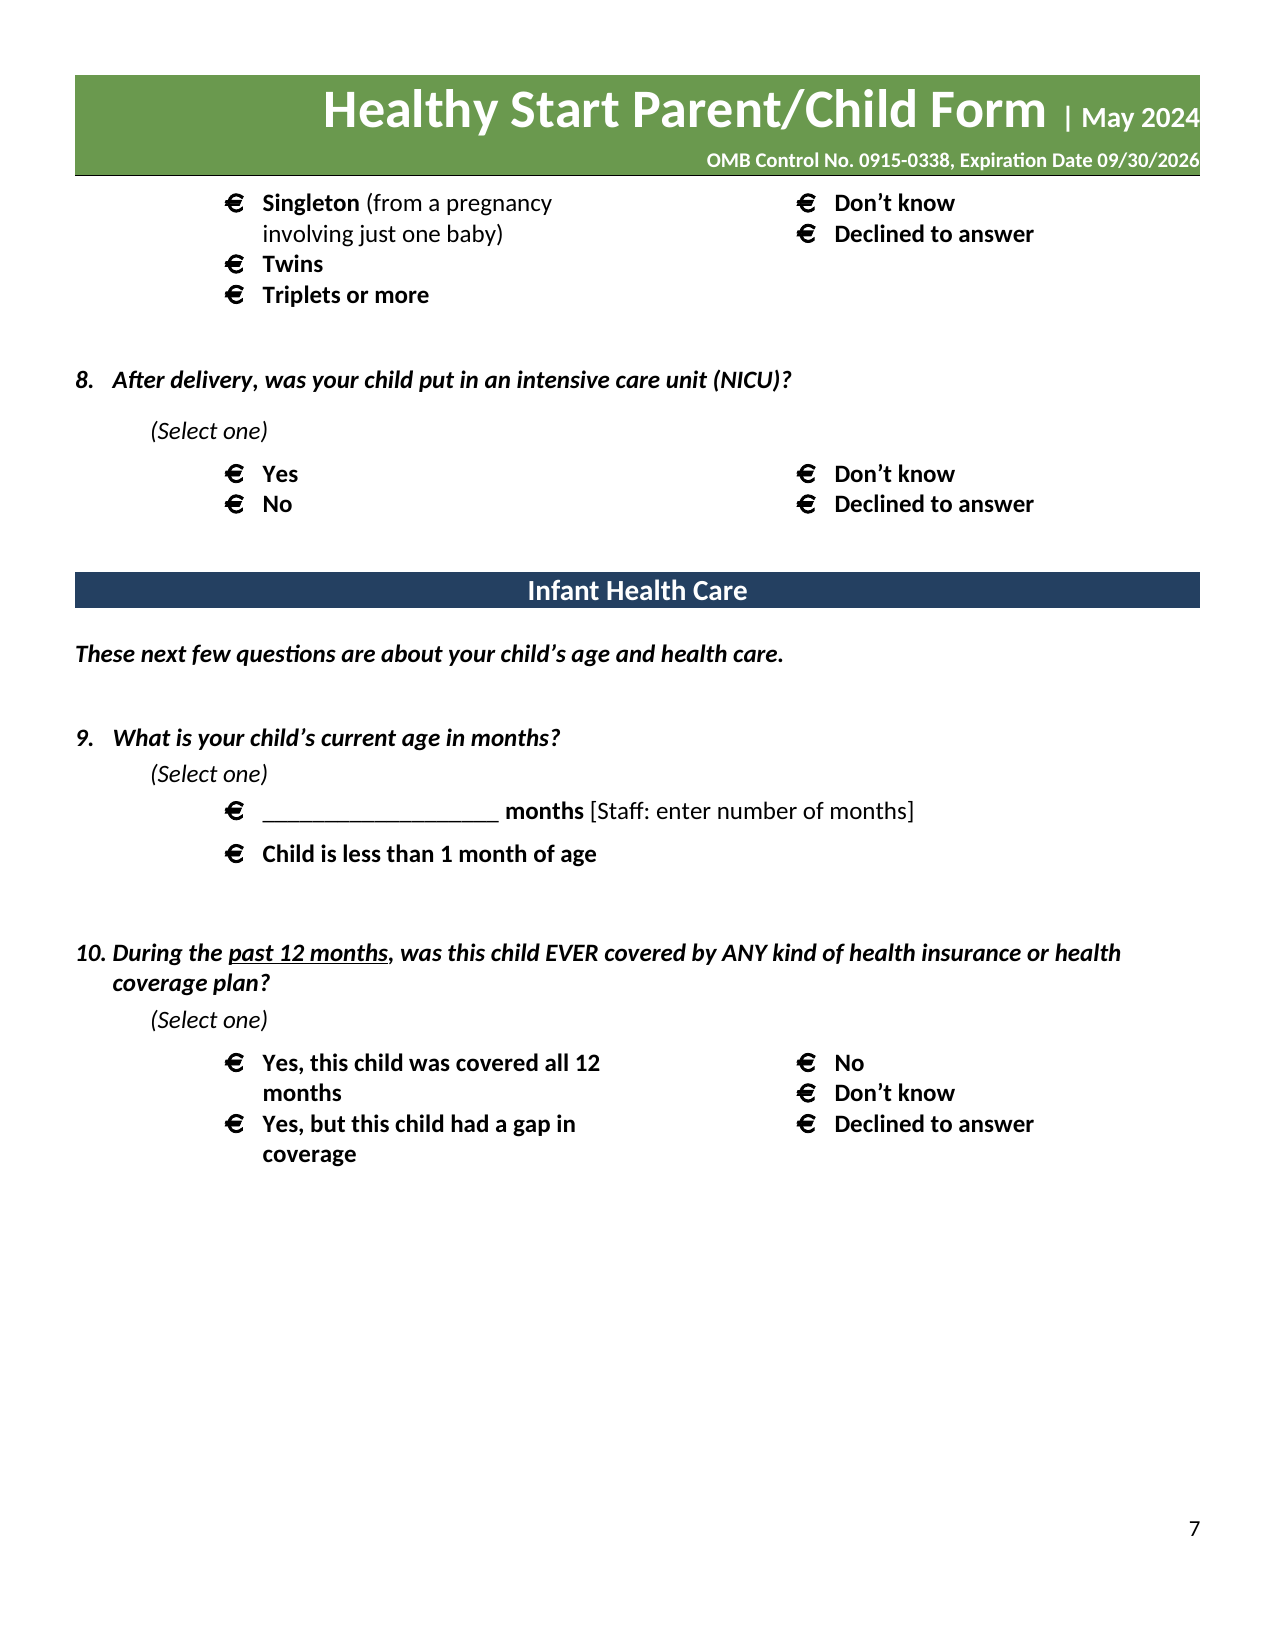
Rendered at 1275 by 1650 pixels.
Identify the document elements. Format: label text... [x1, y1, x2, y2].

list Don’t know [797, 458, 1200, 489]
list Singleton (from a pregnancy involving just one baby) [225, 187, 628, 248]
list (Select one) [150, 415, 1200, 446]
list No [797, 1047, 1200, 1078]
list Yes, this child was covered all 12 months [225, 1047, 628, 1108]
list After delivery, was your child put in an intensive care unit (NICU)? [75, 364, 1200, 394]
list Declined to answer [797, 489, 1200, 519]
subtitle These next few questions are about your child’s age and health care. [75, 638, 1200, 669]
list Child is less than 1 month of age [225, 838, 1200, 869]
list Yes [225, 458, 628, 489]
list Twins [225, 248, 628, 279]
subtitle Infant Health Care [75, 572, 1200, 608]
list (Select one) [150, 758, 1200, 789]
list (Select one) [150, 1004, 1200, 1034]
list Declined to answer [797, 218, 1200, 248]
list Don’t know [797, 1078, 1200, 1108]
list Yes, but this child had a gap in coverage [225, 1108, 628, 1169]
list During the past 12 months, was this child EVER covered by ANY kind of health insurance or health coverage plan? [75, 937, 1200, 998]
list No [225, 489, 628, 519]
list What is your child’s current age in months? [75, 722, 1200, 752]
list Declined to answer [797, 1108, 1200, 1139]
list Triplets or more [225, 279, 628, 309]
list Don’t know [797, 187, 1200, 218]
list ___________________ months [Staff: enter number of months] [225, 795, 1200, 826]
